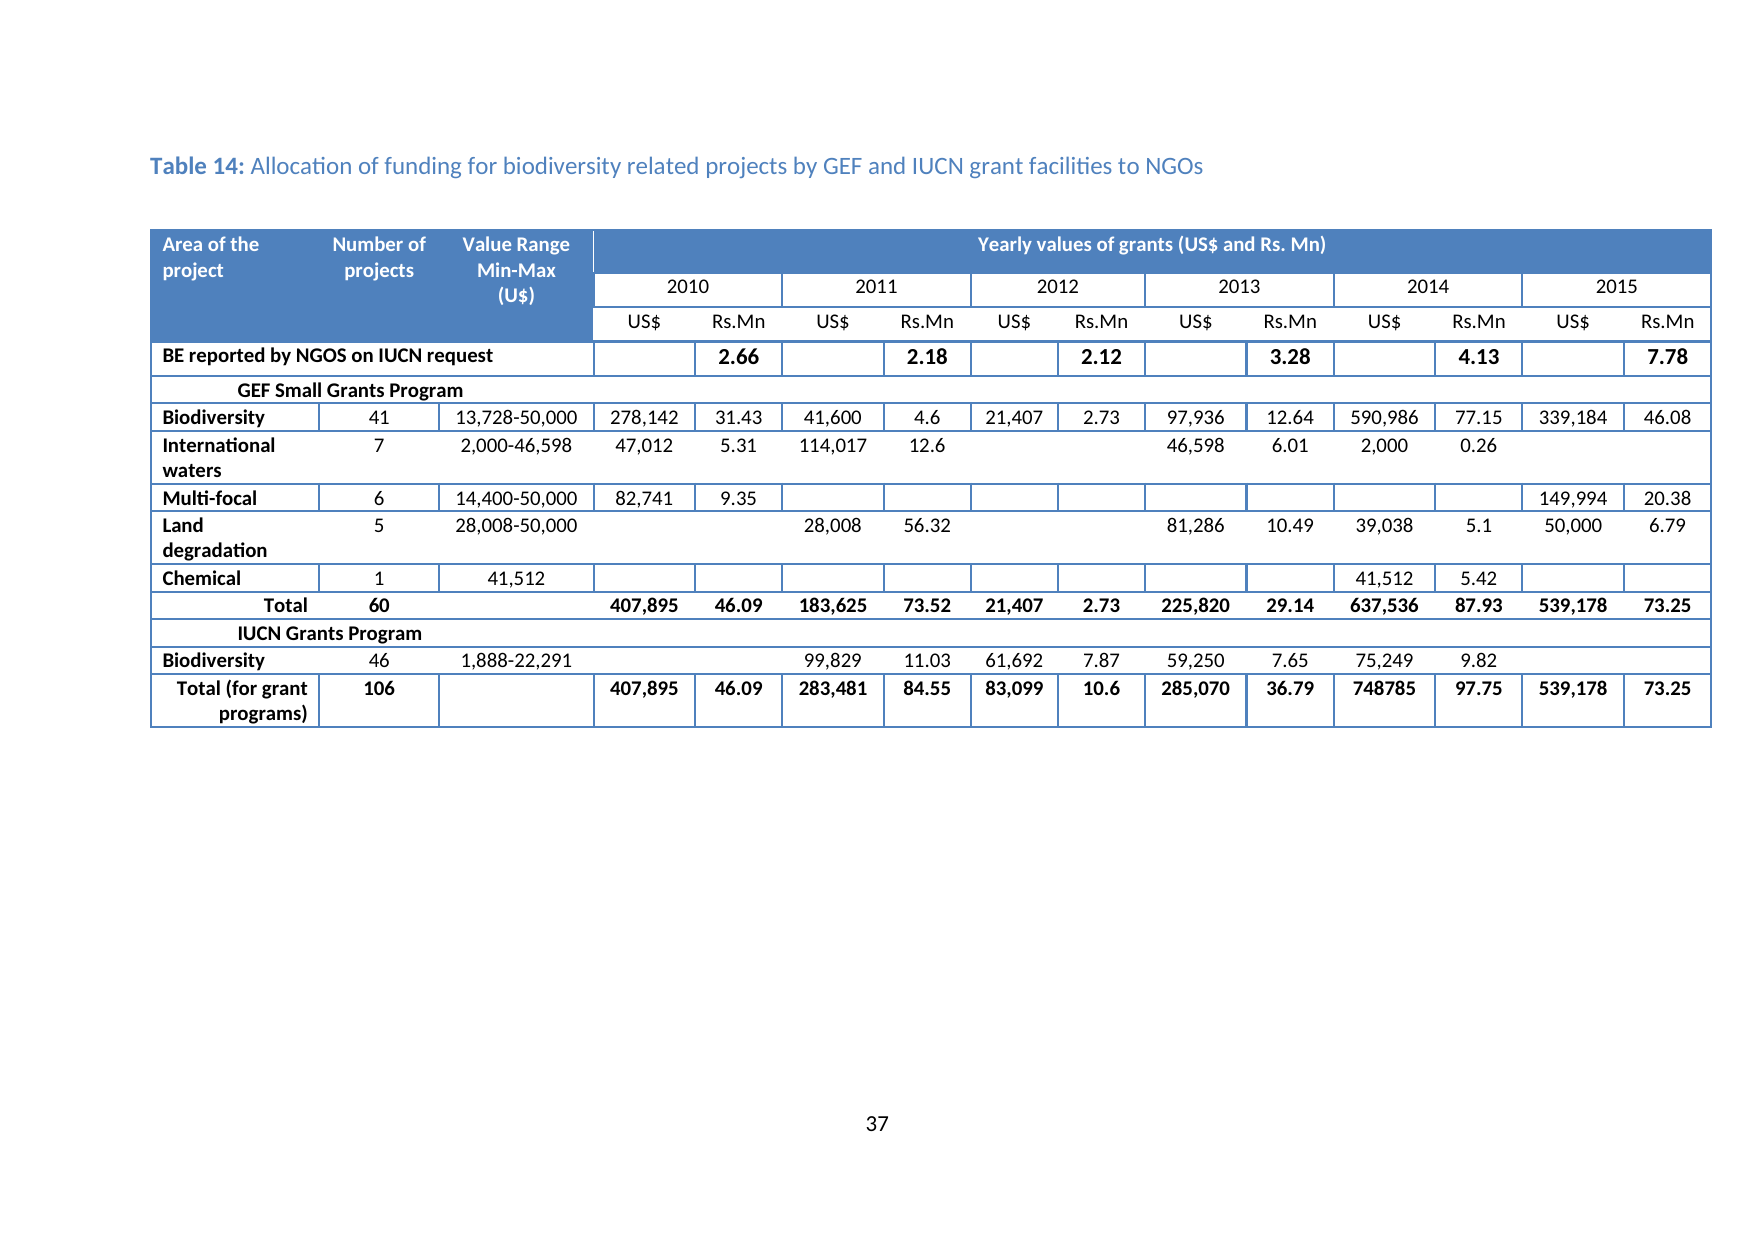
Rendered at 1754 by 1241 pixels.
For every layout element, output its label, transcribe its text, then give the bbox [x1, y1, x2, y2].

table_cell 6 [320, 485, 438, 510]
table_cell 4.6 [885, 404, 970, 430]
table_cell 29.14 [1246, 593, 1333, 618]
table_cell 7.78 [1625, 343, 1710, 375]
table_cell 7.65 [1246, 648, 1333, 673]
table_cell 2014 [1335, 274, 1521, 306]
table_cell Total [152, 593, 319, 618]
table_cell GEF Small Grants Program [152, 377, 1710, 402]
table_header Value Range Min-Max (U$) [439, 231, 593, 340]
table_cell [783, 485, 883, 510]
table_cell 12.64 [1248, 404, 1333, 430]
table_cell 77.15 [1436, 404, 1521, 430]
table_cell [1058, 512, 1145, 563]
table_cell 149,994 [1523, 485, 1623, 510]
table_cell 61,692 [971, 648, 1058, 673]
table_cell [1146, 565, 1245, 591]
table_cell [1146, 485, 1245, 510]
table_cell Biodiversity [152, 404, 318, 430]
table_cell 56.32 [884, 512, 971, 563]
table_cell Rs.Mn [884, 308, 971, 340]
table_cell Rs.Mn [695, 308, 782, 340]
table_cell 4.13 [1436, 343, 1521, 375]
table_cell Rs.Mn [1246, 308, 1333, 340]
table_cell 539,178 [1523, 675, 1623, 726]
table_header Yearly values of grants (US$ and Rs. Mn) [594, 231, 1710, 272]
table_cell 73.25 [1625, 675, 1710, 726]
table_cell 5 [319, 512, 439, 563]
table_cell 5.1 [1435, 512, 1522, 563]
table_cell [1335, 343, 1434, 375]
table_cell 6.79 [1624, 512, 1710, 563]
table_cell 9.82 [1435, 648, 1522, 673]
table_cell [1335, 485, 1434, 510]
table_cell 36.79 [1248, 675, 1333, 726]
table_cell [972, 565, 1057, 591]
table_cell 46.09 [696, 675, 781, 726]
table_cell 114,017 [782, 432, 883, 483]
table_cell [971, 512, 1058, 563]
table_cell 106 [320, 675, 438, 726]
table_cell [595, 343, 694, 375]
table_cell 97.75 [1436, 675, 1521, 726]
table_cell 2.12 [1059, 343, 1144, 375]
table_cell 73.25 [1624, 593, 1710, 618]
table_cell 46.09 [695, 593, 782, 618]
table_cell US$ [971, 308, 1058, 340]
table_cell [885, 565, 970, 591]
table_cell [1522, 648, 1624, 673]
table_cell US$ [782, 308, 883, 340]
table_cell 10.49 [1246, 512, 1333, 563]
table_cell [783, 565, 883, 591]
table_cell 99,829 [782, 648, 883, 673]
table_cell 81,286 [1145, 512, 1246, 563]
table_cell 31.43 [696, 404, 781, 430]
table_cell 39,038 [1334, 512, 1435, 563]
table_cell 2,000-46,598 [439, 432, 593, 483]
table_cell 41,512 [1335, 565, 1434, 591]
table_cell [594, 512, 695, 563]
table_cell 225,820 [1145, 593, 1246, 618]
table_cell IUCN Grants Program [152, 620, 1710, 646]
table_cell [1059, 565, 1144, 591]
table_cell [594, 648, 695, 673]
table_cell 28,008 [782, 512, 883, 563]
table_cell US$ [1522, 308, 1624, 340]
table_cell 0.26 [1435, 432, 1522, 483]
table_cell [1624, 432, 1710, 483]
table_cell US$ [1145, 308, 1246, 340]
table_cell 285,070 [1146, 675, 1245, 726]
table_cell 407,895 [594, 593, 695, 618]
table_cell 407,895 [595, 675, 694, 726]
table_cell 183,625 [782, 593, 883, 618]
table_cell 41 [320, 404, 438, 430]
table_cell 73.52 [884, 593, 971, 618]
table_cell 97,936 [1146, 404, 1245, 430]
table_cell Rs.Mn [1058, 308, 1145, 340]
table_header Area of the project [152, 231, 319, 340]
table_cell [1522, 432, 1624, 483]
table_cell 590,986 [1335, 404, 1434, 430]
table_cell 11.03 [884, 648, 971, 673]
table_cell [783, 343, 883, 375]
table_cell [971, 432, 1058, 483]
table_cell [1624, 648, 1710, 673]
table_cell Land degradation [152, 512, 319, 563]
table_cell [885, 485, 970, 510]
table_cell 87.93 [1435, 593, 1522, 618]
table_cell 75,249 [1334, 648, 1435, 673]
table_cell [439, 593, 593, 618]
table_cell [1058, 432, 1145, 483]
table_cell 283,481 [783, 675, 883, 726]
table_cell 83,099 [972, 675, 1057, 726]
table_cell US$ [594, 308, 695, 340]
table_cell 47,012 [594, 432, 695, 483]
text Table 14: Allocation of funding for biodiversity related projects by GEF and IUCN grant facilities to NGOs [150, 150, 1604, 181]
table_cell [440, 675, 593, 726]
table_cell 46.08 [1625, 404, 1710, 430]
table_cell 5.31 [695, 432, 782, 483]
table_cell 2013 [1146, 274, 1333, 306]
table_cell 46 [319, 648, 439, 673]
table_cell 9.35 [696, 485, 781, 510]
table_cell [1146, 343, 1245, 375]
table_cell 2.66 [696, 343, 781, 375]
table_cell 46,598 [1145, 432, 1246, 483]
table_cell [1436, 485, 1521, 510]
table_cell 60 [319, 593, 439, 618]
table_cell 50,000 [1522, 512, 1624, 563]
table_cell 637,536 [1334, 593, 1435, 618]
table_cell [696, 565, 781, 591]
table_cell 13,728-50,000 [440, 404, 593, 430]
table_cell [695, 512, 782, 563]
table_cell International waters [152, 432, 319, 483]
table_cell 7 [319, 432, 439, 483]
table_cell 1,888-22,291 [439, 648, 593, 673]
table_cell [1523, 343, 1623, 375]
table_cell 21,407 [971, 593, 1058, 618]
table_cell 20.38 [1625, 485, 1710, 510]
table_cell 278,142 [595, 404, 694, 430]
table_cell 2.18 [885, 343, 970, 375]
table_cell 41,512 [440, 565, 593, 591]
table_cell Total (for grant programs) [152, 675, 318, 726]
table_cell [972, 485, 1057, 510]
table_cell 2011 [783, 274, 970, 306]
table_cell 2.73 [1058, 593, 1145, 618]
table_cell US$ [1334, 308, 1435, 340]
table_cell 12.6 [884, 432, 971, 483]
table_cell Biodiversity [152, 648, 319, 673]
table_cell 28,008-50,000 [439, 512, 593, 563]
table_cell 2.73 [1059, 404, 1144, 430]
table_cell 5.42 [1436, 565, 1521, 591]
table_cell [1059, 485, 1144, 510]
table_header Number of projects [319, 231, 439, 340]
table_cell Rs.Mn [1624, 308, 1710, 340]
table_cell 10.6 [1059, 675, 1144, 726]
table_cell [972, 343, 1057, 375]
table_cell [1523, 565, 1623, 591]
table_cell BE reported by NGOS on IUCN request [152, 343, 593, 375]
table_cell 6.01 [1246, 432, 1333, 483]
table_cell 2,000 [1334, 432, 1435, 483]
table_cell 2012 [972, 274, 1144, 306]
table_cell Multi-focal [152, 485, 318, 510]
table_cell 2010 [595, 274, 781, 306]
table_cell 339,184 [1523, 404, 1623, 430]
table_cell [1625, 565, 1710, 591]
table_cell Chemical [152, 565, 318, 591]
table_cell 748785 [1335, 675, 1434, 726]
table_cell 84.55 [885, 675, 970, 726]
table_cell 59,250 [1145, 648, 1246, 673]
table_cell 2015 [1523, 274, 1710, 306]
table_cell 82,741 [595, 485, 694, 510]
table_cell [695, 648, 782, 673]
table_cell 1 [320, 565, 438, 591]
table_cell 21,407 [972, 404, 1057, 430]
table_cell 539,178 [1522, 593, 1624, 618]
table_cell [1248, 565, 1333, 591]
table_cell [1248, 485, 1333, 510]
table_cell 3.28 [1248, 343, 1333, 375]
table_cell [595, 565, 694, 591]
table_cell 41,600 [783, 404, 883, 430]
table_cell Rs.Mn [1435, 308, 1522, 340]
table_cell 7.87 [1058, 648, 1145, 673]
table_cell 14,400-50,000 [440, 485, 593, 510]
